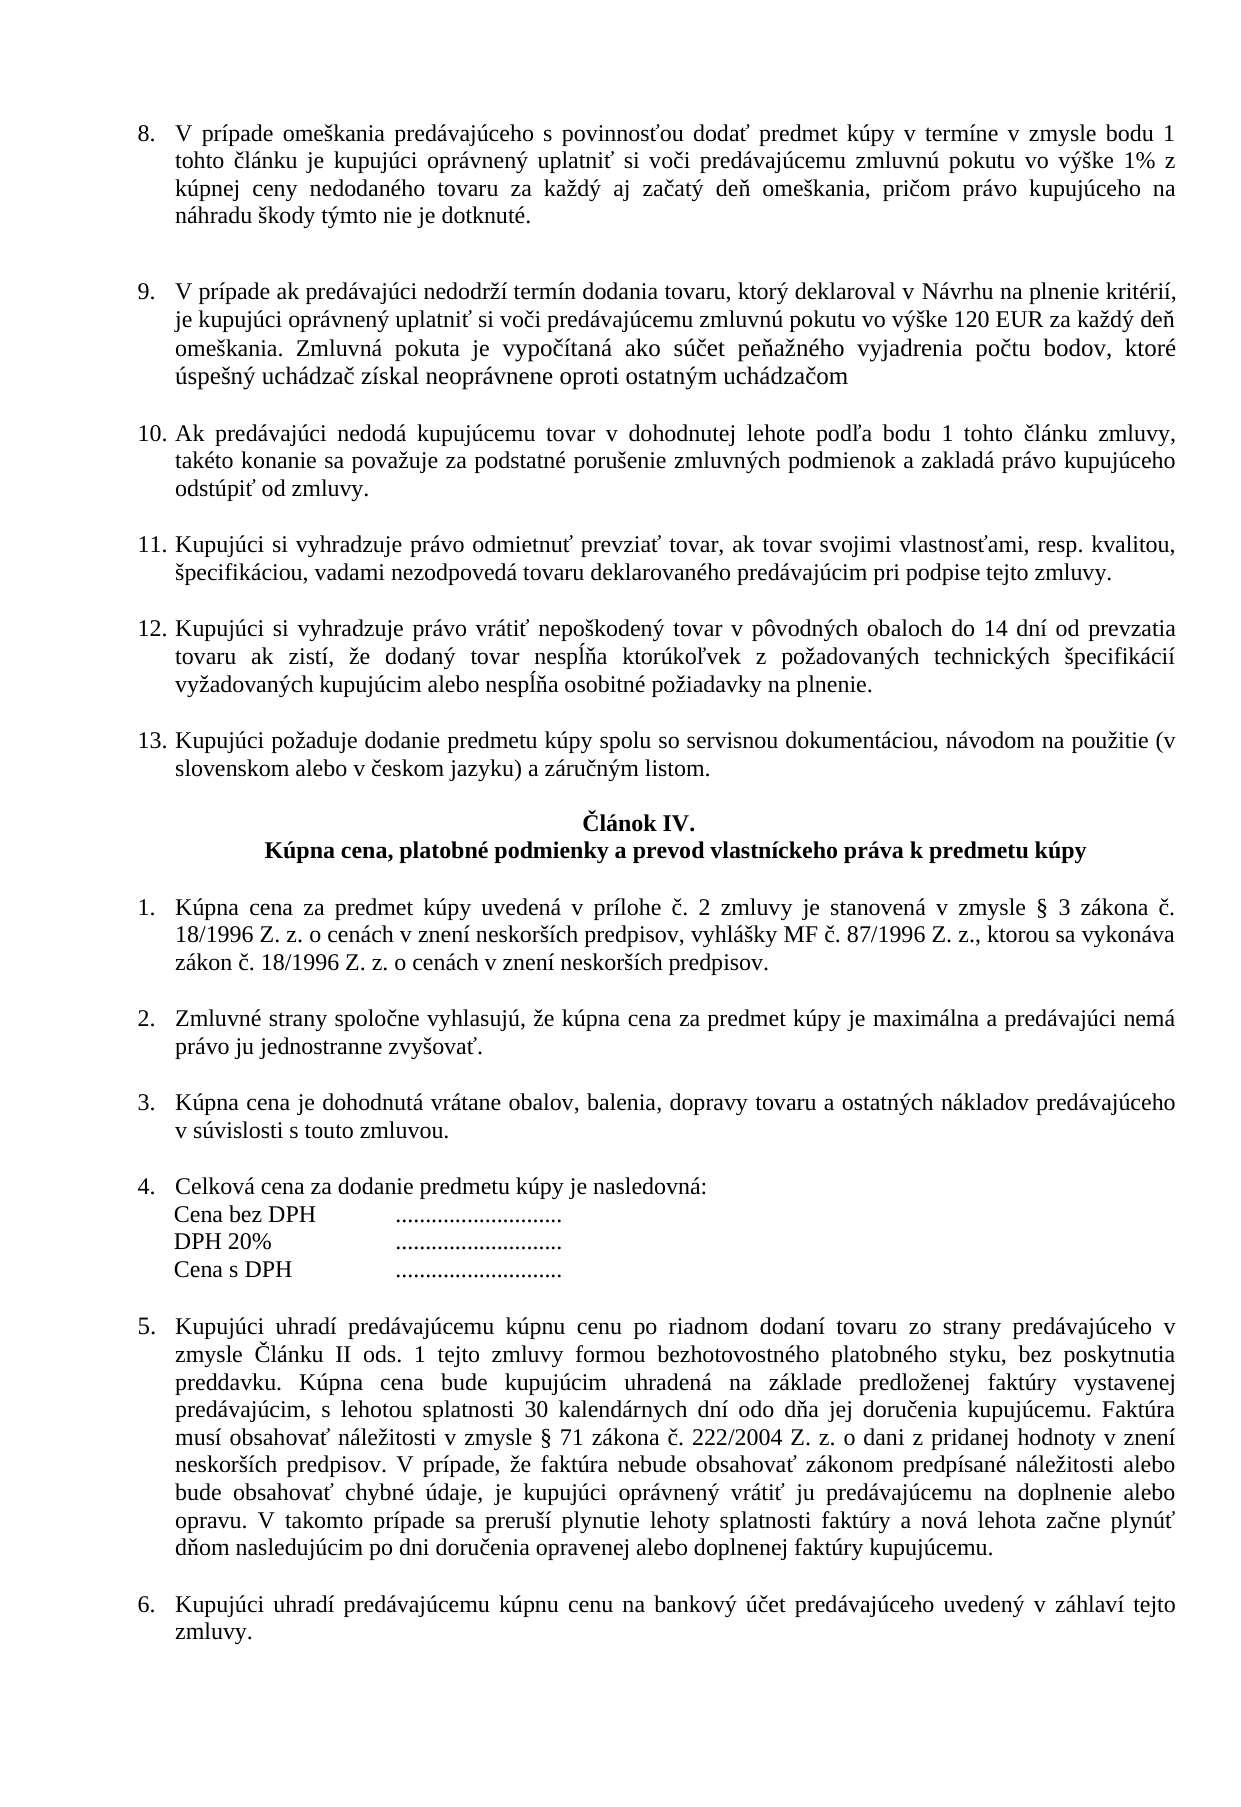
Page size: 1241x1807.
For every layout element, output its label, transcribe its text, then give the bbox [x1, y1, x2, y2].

text Cena s DPH ............................ [174, 1255, 1177, 1283]
list V prípade omeškania predávajúceho s povinnosťou dodať predmet kúpy v termíne v zmysle bodu 1 tohto článku je kupujúci oprávnený uplatniť si voči predávajúcemu zmluvnú pokutu vo výške 1% z kúpnej ceny nedodaného tovaru za každý aj začatý deň omeškania, pričom právo kupujúceho na náhradu škody týmto nie je dotknuté. [137, 119, 1177, 229]
list Zmluvné strany spoločne vyhlasujú, že kúpna cena za predmet kúpy je maximálna a predávajúci nemá právo ju jednostranne zvyšovať. [137, 1004, 1177, 1059]
list V prípade ak predávajúci nedodrží termín dodania tovaru, ktorý deklaroval v Návrhu na plnenie kritérií, je kupujúci oprávnený uplatniť si voči predávajúcemu zmluvnú pokutu vo výške 120 EUR za každý deň omeškania. Zmluvná pokuta je vypočítaná ako súčet peňažného vyjadrenia počtu bodov, ktoré úspešný uchádzač získal neoprávnene oproti ostatným uchádzačom [137, 277, 1177, 390]
list Celková cena za dodanie predmetu kúpy je nasledovná: [137, 1172, 1177, 1200]
text DPH 20% ............................ [174, 1227, 1177, 1255]
list Kupujúci uhradí predávajúcemu kúpnu cenu po riadnom dodaní tovaru zo strany predávajúceho v zmysle Článku II ods. 1 tejto zmluvy formou bezhotovostného platobného styku, bez poskytnutia preddavku. Kúpna cena bude kupujúcim uhradená na základe predloženej faktúry vystavenej predávajúcim, s lehotou splatnosti 30 kalendárnych dní odo dňa jej doručenia kupujúcemu. Faktúra musí obsahovať náležitosti v zmysle § 71 zákona č. 222/2004 Z. z. o dani z pridanej hodnoty v znení neskorších predpisov. V prípade, že faktúra nebude obsahovať zákonom predpísané náležitosti alebo bude obsahovať chybné údaje, je kupujúci oprávnený vrátiť ju predávajúcemu na doplnenie alebo opravu. V takomto prípade sa preruší plynutie lehoty splatnosti faktúry a nová lehota začne plynúť dňom nasledujúcim po dni doručenia opravenej alebo doplnenej faktúry kupujúcemu. [137, 1311, 1177, 1561]
text Článok IV. [100, 809, 1177, 836]
text Kúpna cena, platobné podmienky a prevod vlastníckeho práva k predmetu kúpy [175, 836, 1177, 864]
list Kupujúci si vyhradzuje právo odmietnuť prevziať tovar, ak tovar svojimi vlastnosťami, resp. kvalitou, špecifikáciou, vadami nezodpovedá tovaru deklarovaného predávajúcim pri podpise tejto zmluvy. [137, 530, 1177, 586]
list Ak predávajúci nedodá kupujúcemu tovar v dohodnutej lehote podľa bodu 1 tohto článku zmluvy, takéto konanie sa považuje za podstatné porušenie zmluvných podmienok a zakladá právo kupujúceho odstúpiť od zmluvy. [137, 419, 1177, 502]
list Kupujúci požaduje dodanie predmetu kúpy spolu so servisnou dokumentáciou, návodom na použitie (v slovenskom alebo v českom jazyku) a záručným listom. [137, 726, 1177, 781]
list Kupujúci uhradí predávajúcemu kúpnu cenu na bankový účet predávajúceho uvedený v záhlaví tejto zmluvy. [137, 1590, 1177, 1645]
list Kúpna cena za predmet kúpy uvedená v prílohe č. 2 zmluvy je stanovená v zmysle § 3 zákona č. 18/1996 Z. z. o cenách v znení neskorších predpisov, vyhlášky MF č. 87/1996 Z. z., ktorou sa vykonáva zákon č. 18/1996 Z. z. o cenách v znení neskorších predpisov. [137, 893, 1177, 976]
list Kúpna cena je dohodnutá vrátane obalov, balenia, dopravy tovaru a ostatných nákladov predávajúceho v súvislosti s touto zmluvou. [137, 1088, 1177, 1143]
text Cena bez DPH ............................ [174, 1200, 1177, 1227]
list Kupujúci si vyhradzuje právo vrátiť nepoškodený tovar v pôvodných obaloch do 14 dní od prevzatia tovaru ak zistí, že dodaný tovar nespĺňa ktorúkoľvek z požadovaných technických špecifikácií vyžadovaných kupujúcim alebo nespĺňa osobitné požiadavky na plnenie. [137, 614, 1177, 697]
